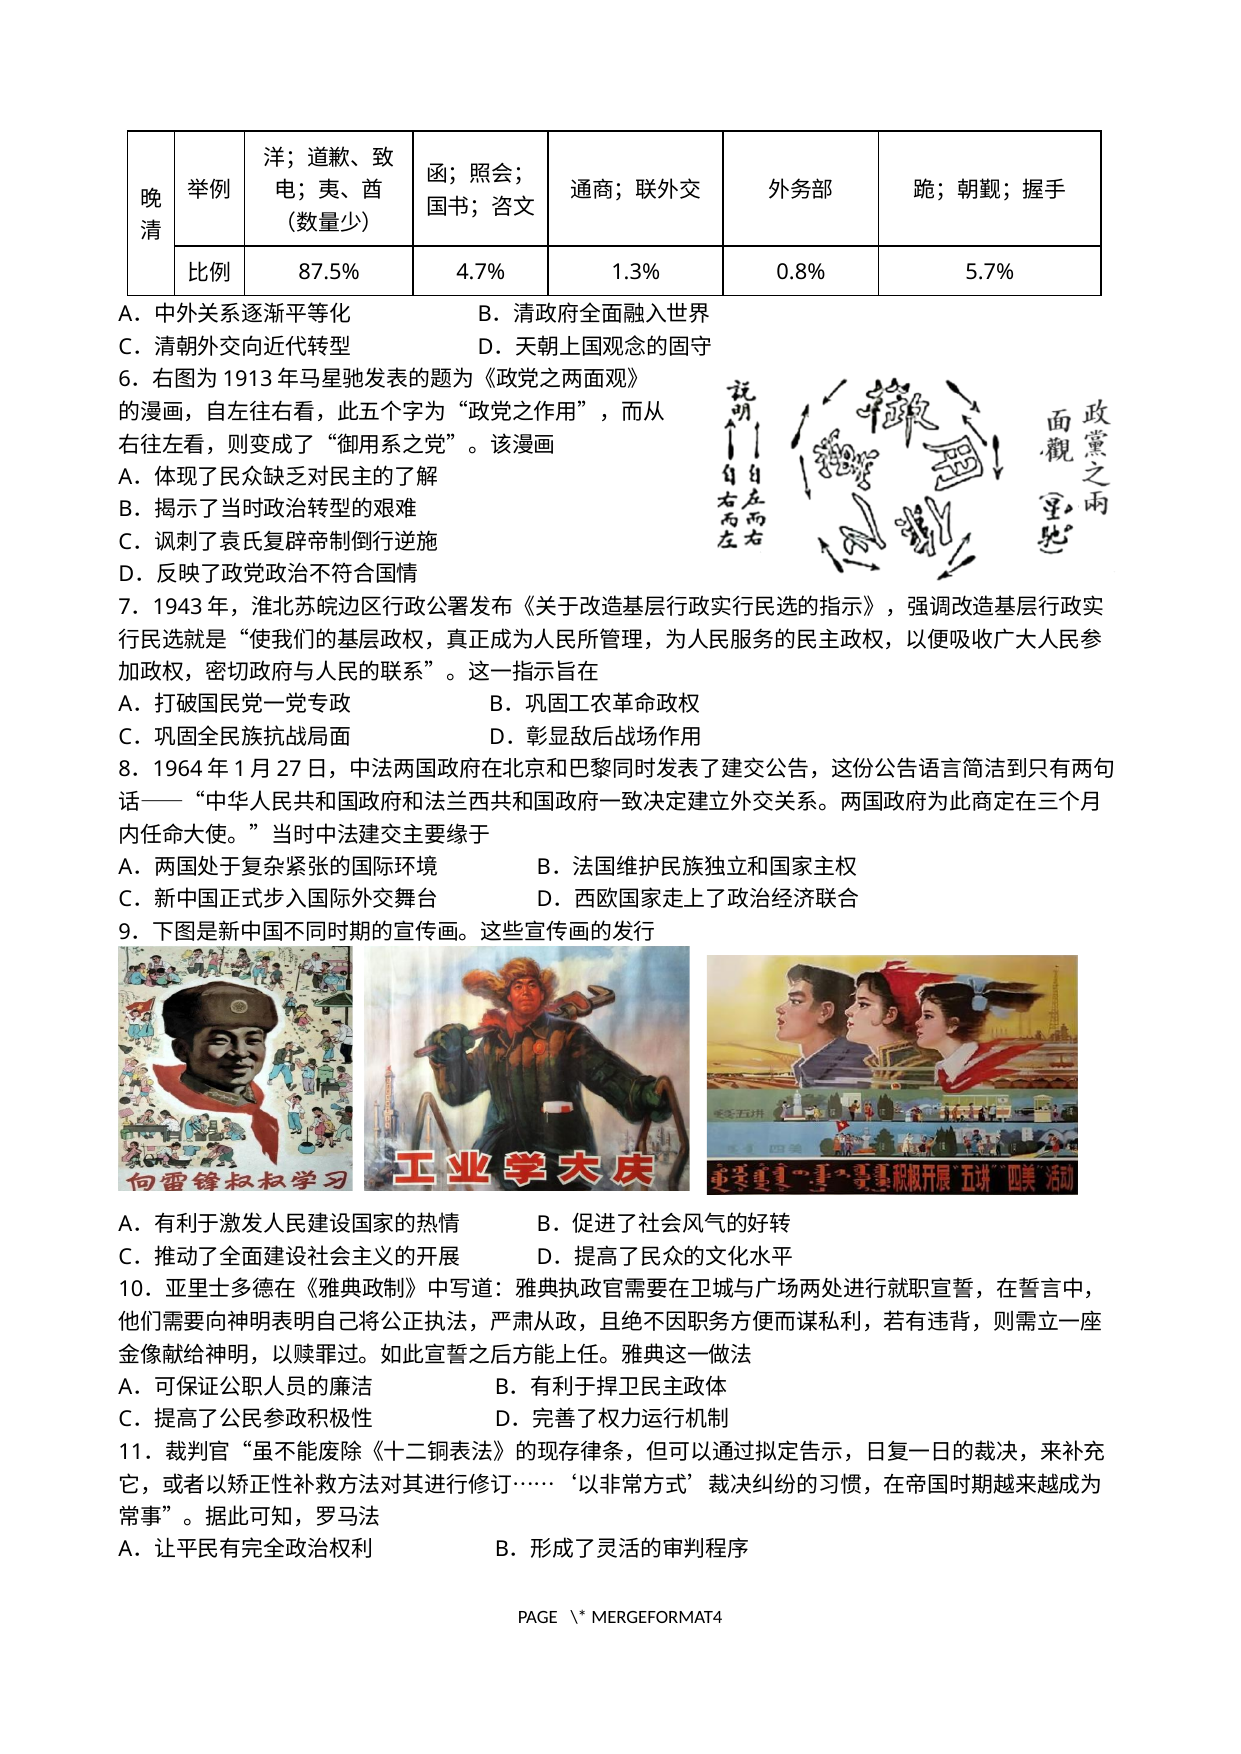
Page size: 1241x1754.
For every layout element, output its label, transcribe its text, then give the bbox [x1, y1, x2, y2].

text 9．下图是新中国不同时期的宣传画。这些宣传画的发行 [118, 914, 1122, 946]
table_cell 举例 [175, 132, 244, 245]
text A．可保证公职人员的廉洁 B．有利于捍卫民主政体 [118, 1369, 1122, 1401]
table_cell 比例 [175, 247, 244, 294]
text 7．1943年，淮北苏皖边区行政公署发布《关于改造基层行政实行民选的指示》，强调改造基层行政实行民选就是“使我们的基层政权，真正成为人民所管理，为人民服务的民主政权，以便吸收广大人民参加政权，密切政府与人民的联系”。这一指示旨在 [118, 589, 1122, 686]
table_cell 5.7% [879, 247, 1100, 294]
text C．巩固全民族抗战局面 D．彰显敌后战场作用 [118, 719, 1122, 751]
text 11．裁判官“虽不能废除《十二铜表法》的现存律条，但可以通过拟定告示，日复一日的裁决，来补充它，或者以矫正性补救方法对其进行修订……‘以非常方式’裁决纠纷的习惯，在帝国时期越来越成为常事”。据此可知，罗马法 [118, 1434, 1122, 1531]
text C．清朝外交向近代转型 D．天朝上国观念的固守 [118, 329, 1122, 361]
table_cell 87.5% [245, 247, 412, 294]
table_cell 1.3% [549, 247, 722, 294]
picture [695, 369, 1119, 583]
table_cell 跪；朝觐；握手 [879, 132, 1100, 245]
picture [364, 946, 690, 1191]
picture [118, 946, 353, 1191]
table_cell 通商；联外交 [549, 132, 722, 245]
table_cell 4.7% [414, 247, 547, 294]
text C．推动了全面建设社会主义的开展 D．提高了民众的文化水平 [118, 1239, 1122, 1271]
text A．打破国民党一党专政 B．巩固工农革命政权 [118, 686, 1122, 719]
list D．反映了政党政治不符合国情 [118, 556, 1122, 589]
picture [706, 955, 1078, 1195]
table_cell 洋；道歉、致电；夷、酋（数量少） [245, 132, 412, 245]
table_cell 外务部 [724, 132, 878, 245]
text C．新中国正式步入国际外交舞台 D．西欧国家走上了政治经济联合 [118, 881, 1122, 914]
text A．有利于激发人民建设国家的热情 B．促进了社会风气的好转 [118, 1206, 1122, 1239]
text A．两国处于复杂紧张的国际环境 B．法国维护民族独立和国家主权 [118, 849, 1122, 881]
table_cell 函；照会；国书；咨文 [414, 132, 547, 245]
text C．提高了公民参政积极性 D．完善了权力运行机制 [118, 1401, 1122, 1434]
text A．中外关系逐渐平等化 B．清政府全面融入世界 [118, 296, 1122, 329]
text A．让平民有完全政治权利 B．形成了灵活的审判程序 [118, 1531, 1122, 1564]
table_cell 晚清 [128, 132, 174, 294]
text 8．1964年1月27日，中法两国政府在北京和巴黎同时发表了建交公告，这份公告语言简洁到只有两句话——“中华人民共和国政府和法兰西共和国政府一致决定建立外交关系。两国政府为此商定在三个月内任命大使。”当时中法建交主要缘于 [118, 751, 1122, 849]
text 6．右图为1913年马星驰发表的题为《政党之两面观》的漫画，自左往右看，此五个字为“政党之作用”，而从右往左看，则变成了“御用系之党”。该漫画 [118, 361, 1122, 459]
list B．揭示了当时政治转型的艰难 [118, 491, 695, 524]
list C．讽刺了袁氏复辟帝制倒行逆施 [118, 524, 695, 556]
table_cell 0.8% [724, 247, 878, 294]
text 10．亚里士多德在《雅典政制》中写道：雅典执政官需要在卫城与广场两处进行就职宣誓，在誓言中，他们需要向神明表明自己将公正执法，严肃从政，且绝不因职务方便而谋私利，若有违背，则需立一座金像献给神明，以赎罪过。如此宣誓之后方能上任。雅典这一做法 [118, 1271, 1122, 1369]
list A．体现了民众缺乏对民主的了解 [118, 459, 695, 491]
